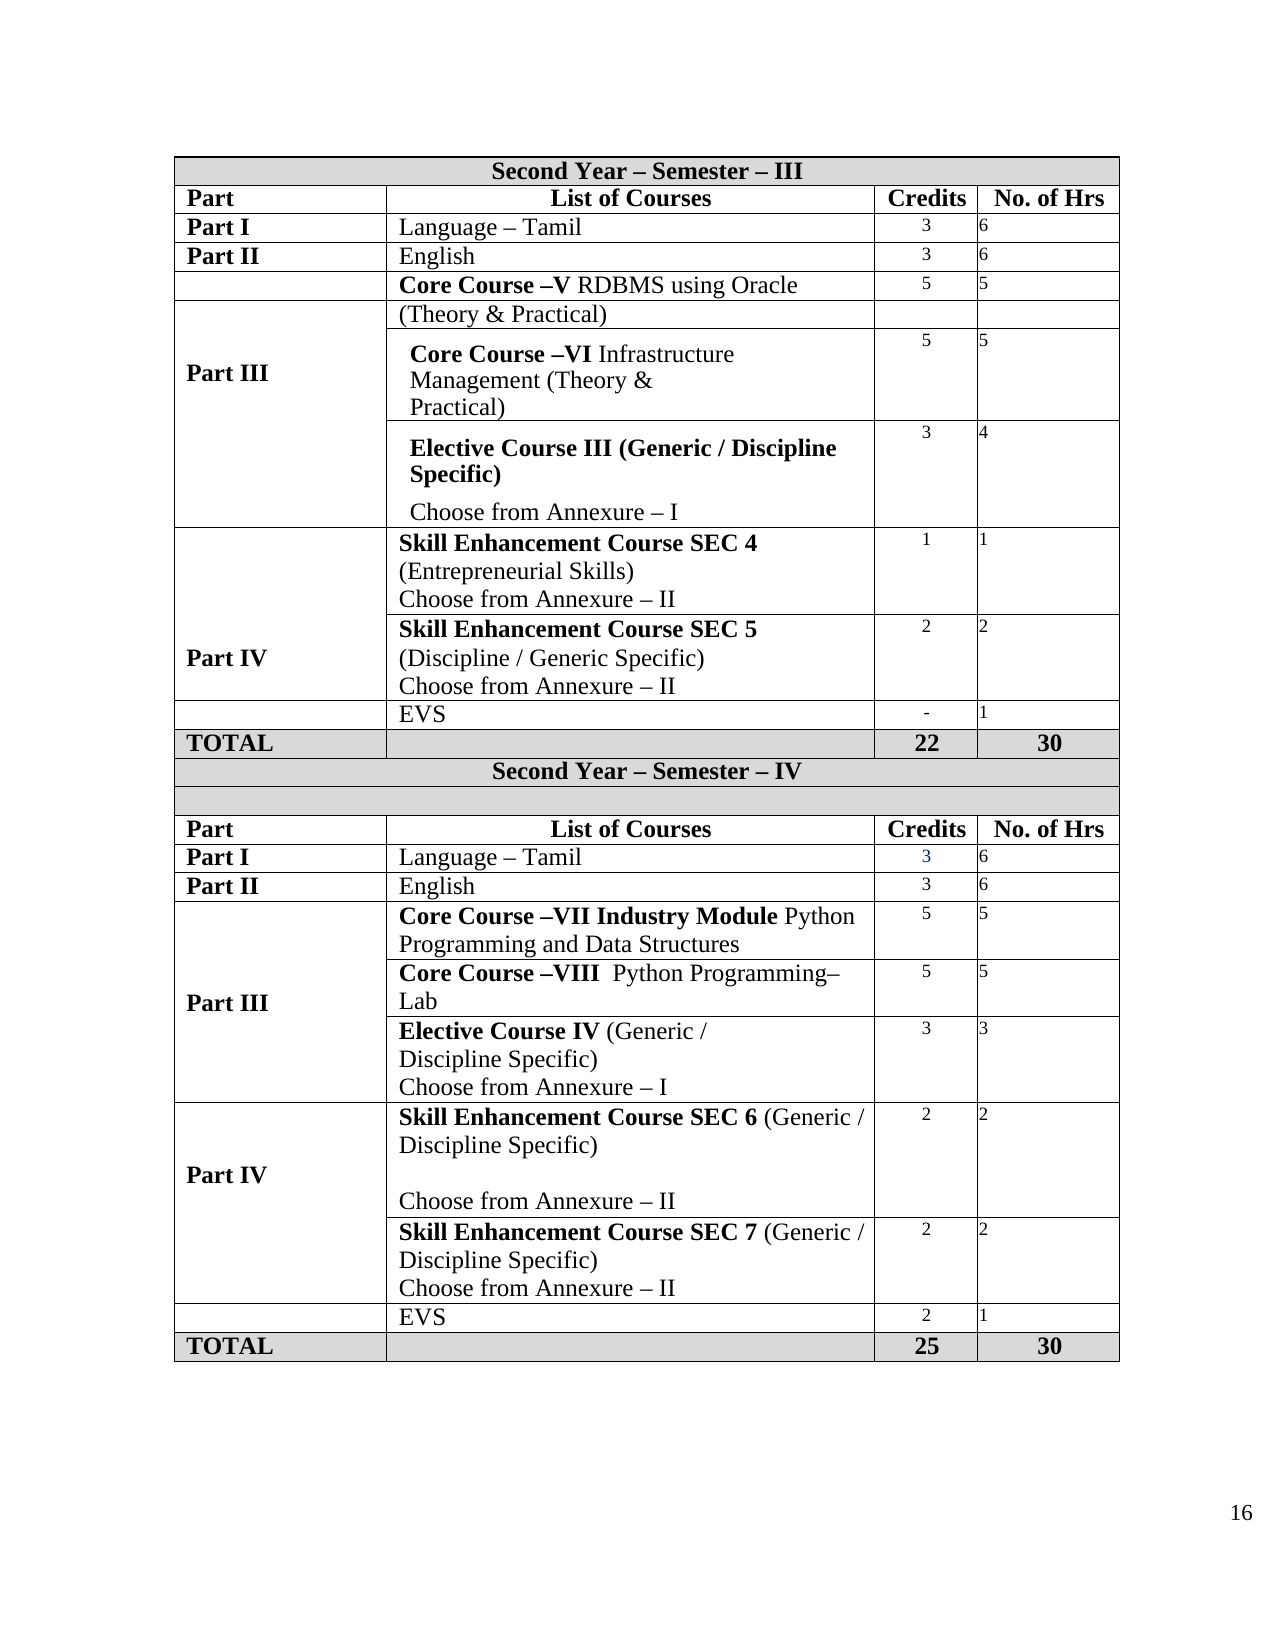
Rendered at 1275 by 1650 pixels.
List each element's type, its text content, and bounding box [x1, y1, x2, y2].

table_cell English [387, 243, 874, 271]
table_cell 2 [978, 1103, 1119, 1217]
table_cell Core Course –VIII Python Programming– Lab [387, 960, 874, 1016]
table_header Second Year – Semester – III [175, 158, 1119, 185]
table_cell 3 [875, 845, 977, 872]
table_cell Elective Course IV (Generic / Discipline Specific) Choose from Annexure – I [387, 1017, 874, 1102]
table_cell 5 [978, 902, 1119, 958]
table_cell 5 [875, 329, 977, 420]
table_cell - [875, 701, 977, 729]
table_cell [175, 701, 386, 729]
table_cell No. of Hrs [978, 186, 1119, 213]
table_cell Elective Course III (Generic / Discipline Specific) Choose from Annexure – I [387, 421, 874, 527]
table_cell TOTAL [175, 1333, 386, 1361]
table_cell 5 [875, 960, 977, 1016]
table_cell 2 [978, 615, 1119, 700]
table_cell 2 [978, 1218, 1119, 1303]
table_cell [175, 272, 386, 299]
table_cell Skill Enhancement Course SEC 4 (Entrepreneurial Skills) Choose from Annexure – II [387, 528, 874, 614]
table_cell 2 [875, 1304, 977, 1332]
table_cell 6 [978, 873, 1119, 901]
table_cell Part III [175, 902, 386, 1102]
table_cell TOTAL [175, 730, 386, 758]
table_cell 25 [875, 1333, 977, 1361]
table_cell 3 [875, 243, 977, 271]
table_cell 4 [978, 421, 1119, 527]
table_cell Core Course –VI Infrastructure Management (Theory & Practical) [387, 329, 874, 420]
table_cell Credits [875, 186, 977, 213]
table_cell Core Course –VII Industry Module Python Programming and Data Structures [387, 902, 874, 958]
table_cell (Theory & Practical) [387, 301, 874, 328]
table_cell 2 [875, 615, 977, 700]
table_cell 1 [978, 528, 1119, 614]
table_cell List of Courses [387, 186, 874, 213]
table_cell 3 [875, 873, 977, 901]
table_cell 1 [978, 701, 1119, 729]
table_cell Part IV [175, 528, 386, 700]
table_cell Core Course –V RDBMS using Oracle [387, 272, 874, 299]
table_cell Part I [175, 214, 386, 242]
table_cell Language – Tamil [387, 214, 874, 242]
table_cell EVS [387, 1304, 874, 1332]
table_cell Skill Enhancement Course SEC 7 (Generic / Discipline Specific) Choose from Annexure – II [387, 1218, 874, 1303]
table_cell [175, 1304, 386, 1332]
table_cell 2 [875, 1218, 977, 1303]
table_cell 30 [978, 730, 1119, 758]
table_cell No. of Hrs [978, 816, 1119, 844]
table_cell 6 [978, 243, 1119, 271]
table_cell [875, 301, 977, 328]
table_cell Part [175, 816, 386, 844]
table_cell [387, 730, 874, 758]
table_cell 1 [978, 1304, 1119, 1332]
table_cell Skill Enhancement Course SEC 6 (Generic / Discipline Specific) Choose from Annexure – II [387, 1103, 874, 1217]
table_cell [978, 301, 1119, 328]
table_cell List of Courses [387, 816, 874, 844]
table_cell 3 [978, 1017, 1119, 1102]
table_cell English [387, 873, 874, 901]
table_cell Second Year – Semester – IV [175, 759, 1119, 786]
table_cell 1 [875, 528, 977, 614]
table_cell 6 [978, 845, 1119, 872]
table_cell 30 [978, 1333, 1119, 1361]
table_cell Credits [875, 816, 977, 844]
table_cell 5 [875, 272, 977, 299]
table_cell 5 [875, 902, 977, 958]
table_cell 3 [875, 1017, 977, 1102]
table_cell Language – Tamil [387, 845, 874, 872]
table_cell 2 [875, 1103, 977, 1217]
table_cell [175, 787, 1119, 815]
table_cell 6 [978, 214, 1119, 242]
table_cell 3 [875, 421, 977, 527]
table_cell Part [175, 186, 386, 213]
table_cell Skill Enhancement Course SEC 5 (Discipline / Generic Specific) Choose from Annexure – II [387, 615, 874, 700]
table_cell 5 [978, 329, 1119, 420]
table_cell 22 [875, 730, 977, 758]
table_cell 5 [978, 272, 1119, 299]
table_cell Part II [175, 243, 386, 271]
table_cell Part I [175, 845, 386, 872]
table_cell Part III [175, 301, 386, 527]
table_cell [387, 1333, 874, 1361]
table_cell EVS [387, 701, 874, 729]
table_cell 3 [875, 214, 977, 242]
table_cell Part II [175, 873, 386, 901]
table_cell Part IV [175, 1103, 386, 1303]
table_cell 5 [978, 960, 1119, 1016]
